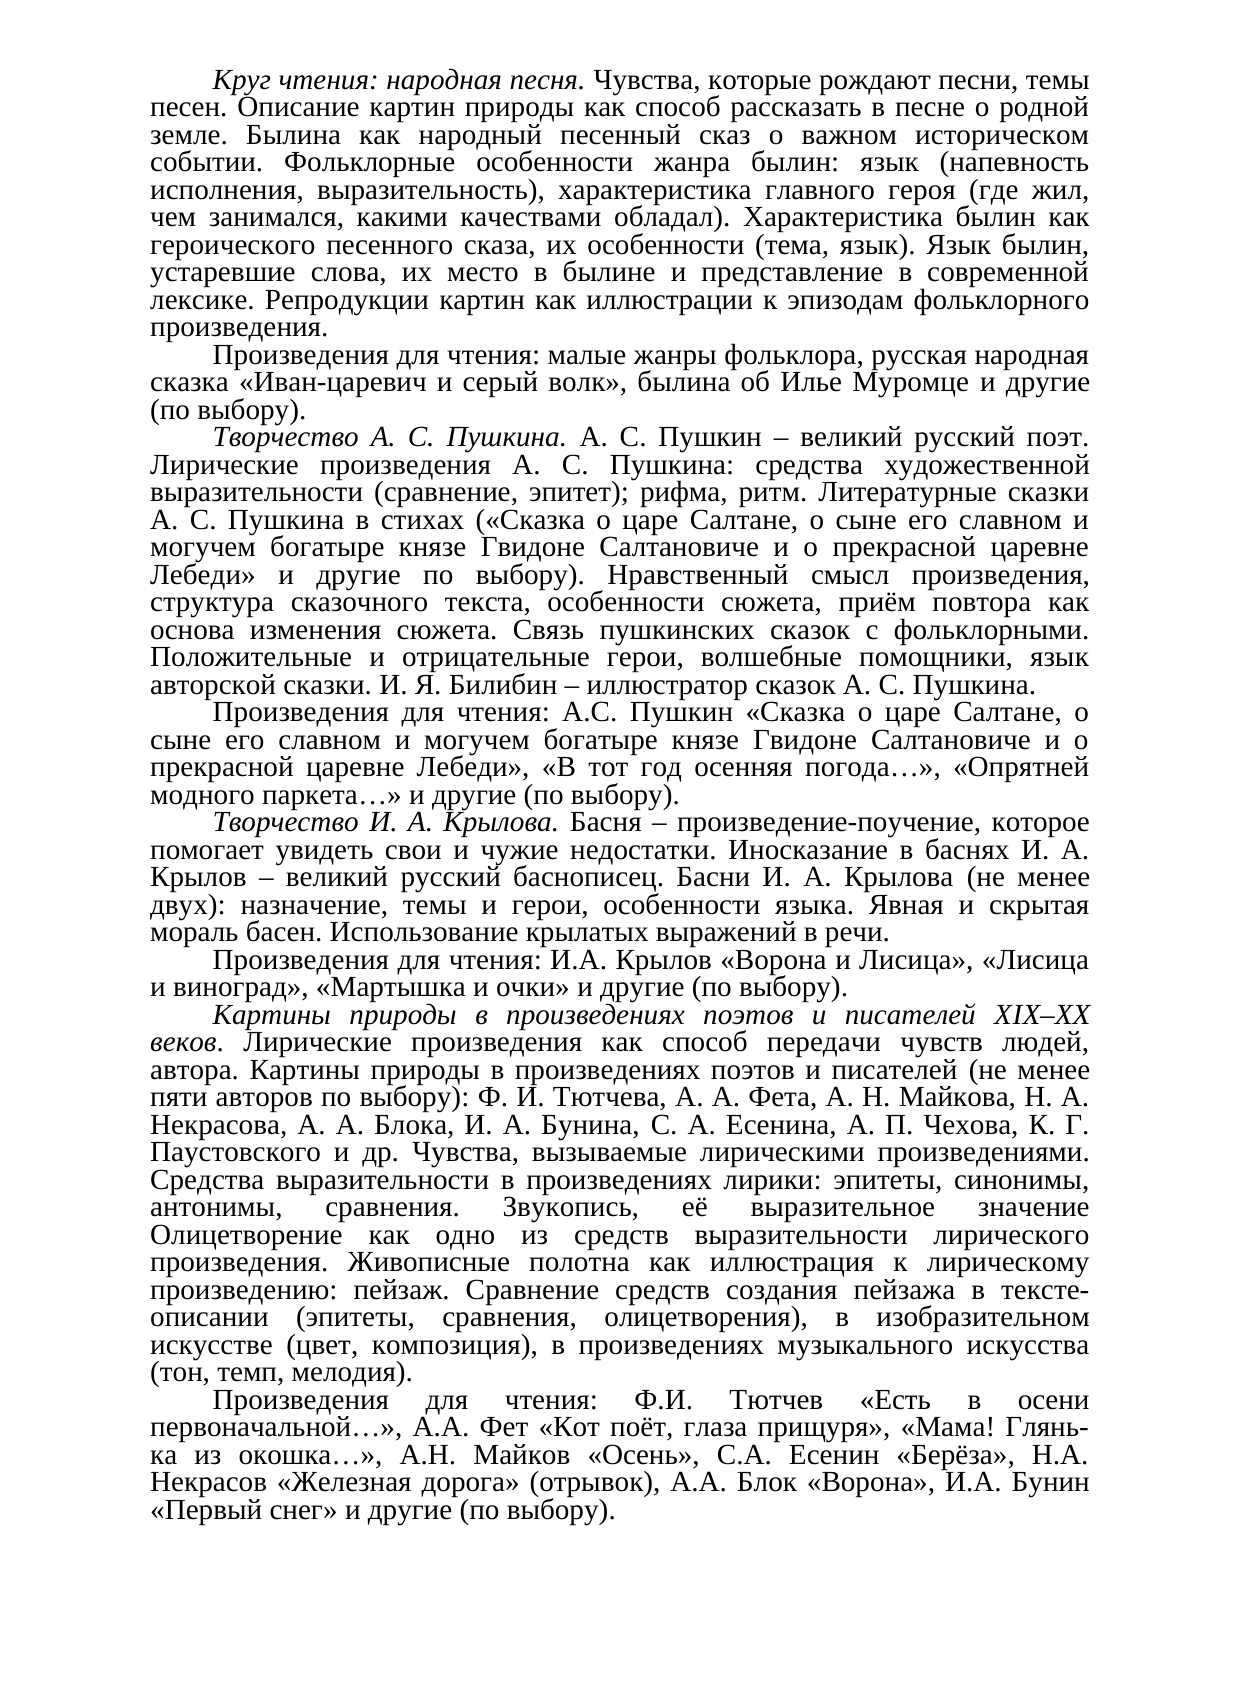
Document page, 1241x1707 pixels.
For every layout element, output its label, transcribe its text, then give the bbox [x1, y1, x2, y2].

text Творчество А. С. Пушкина. А. С. Пушкин – великий русский поэт. Лирические произведения А. С. Пушкина: средства художественной выразительности (сравнение, эпитет); рифма, ритм. Литературные сказки А. С. Пушкина в стихах («Сказка о царе Салтане, о сыне его славном и могучем богатыре князе Гвидоне Салтановиче и о прекрасной царевне Лебеди» и другие по выбору). Нравственный смысл произведения, структура сказочного текста, особенности сюжета, приём повтора как основа изменения сюжета. Связь пушкинских сказок с фольклорными. Положительные и отрицательные герои, волшебные помощники, язык авторской сказки. И. Я. Билибин – иллюстратор сказок А. С. Пушкина. [150, 425, 1090, 700]
text Произведения для чтения: А.С. Пушкин «Сказка о царе Салтане, о сыне его славном и могучем богатыре князе Гвидоне Салтановиче и о прекрасной царевне Лебеди», «В тот год осенняя погода…», «Опрятней модного паркета…» и другие (по выбору). [150, 700, 1090, 810]
text Круг чтения: народная песня. Чувства, которые рождают песни, темы песен. Описание картин природы как способ рассказать в песне о родной земле. Былина как народный песенный сказ о важном историческом событии. Фольклорные особенности жанра былин: язык (напевность исполнения, выразительность), характеристика главного героя (где жил, чем занимался, какими качествами обладал). Характеристика былин как героического песенного сказа, их особенности (тема, язык). Язык былин, устаревшие слова, их место в былине и представление в современной лексике. Репродукции картин как иллюстрации к эпизодам фольклорного произведения. [150, 67, 1090, 342]
text Произведения для чтения: Ф.И. Тютчев «Есть в осени первоначальной…», А.А. Фет «Кот поёт, глаза прищуря», «Мама! Глянь-ка из окошка…», А.Н. Майков «Осень», С.А. Есенин «Берёза», Н.А. Некрасов «Железная дорога» (отрывок), А.А. Блок «Ворона», И.А. Бунин «Первый снег» и другие (по выбору). [150, 1387, 1090, 1525]
text Творчество И. А. Крылова. Басня – произведение-поучение, которое помогает увидеть свои и чужие недостатки. Иносказание в баснях И. А. Крылов – великий русский баснописец. Басни И. А. Крылова (не менее двух): назначение, темы и герои, особенности языка. Явная и скрытая мораль басен. Использование крылатых выражений в речи. [150, 810, 1090, 947]
text Произведения для чтения: И.А. Крылов «Ворона и Лисица», «Лисица и виноград», «Мартышка и очки» и другие (по выбору). [150, 947, 1090, 1002]
text Картины природы в произведениях поэтов и писателей ХIХ–ХХ веков. Лирические произведения как способ передачи чувств людей, автора. Картины природы в произведениях поэтов и писателей (не менее пяти авторов по выбору): Ф. И. Тютчева, А. А. Фета, А. Н. Майкова, Н. А. Некрасова, А. А. Блока, И. А. Бунина, С. А. Есенина, А. П. Чехова, К. Г. Паустовского и др. Чувства, вызываемые лирическими произведениями. Средства выразительности в произведениях лирики: эпитеты, синонимы, антонимы, сравнения. Звукопись, её выразительное значение Олицетворение как одно из средств выразительности лирического произведения. Живописные полотна как иллюстрация к лирическому произведению: пейзаж. Сравнение средств создания пейзажа в тексте-описании (эпитеты, сравнения, олицетворения), в изобразительном искусстве (цвет, композиция), в произведениях музыкального искусства (тон, темп, мелодия). [150, 1002, 1090, 1387]
text Произведения для чтения: малые жанры фольклора, русская народная сказка «Иван-царевич и серый волк», былина об Илье Муромце и другие (по выбору). [150, 342, 1090, 425]
